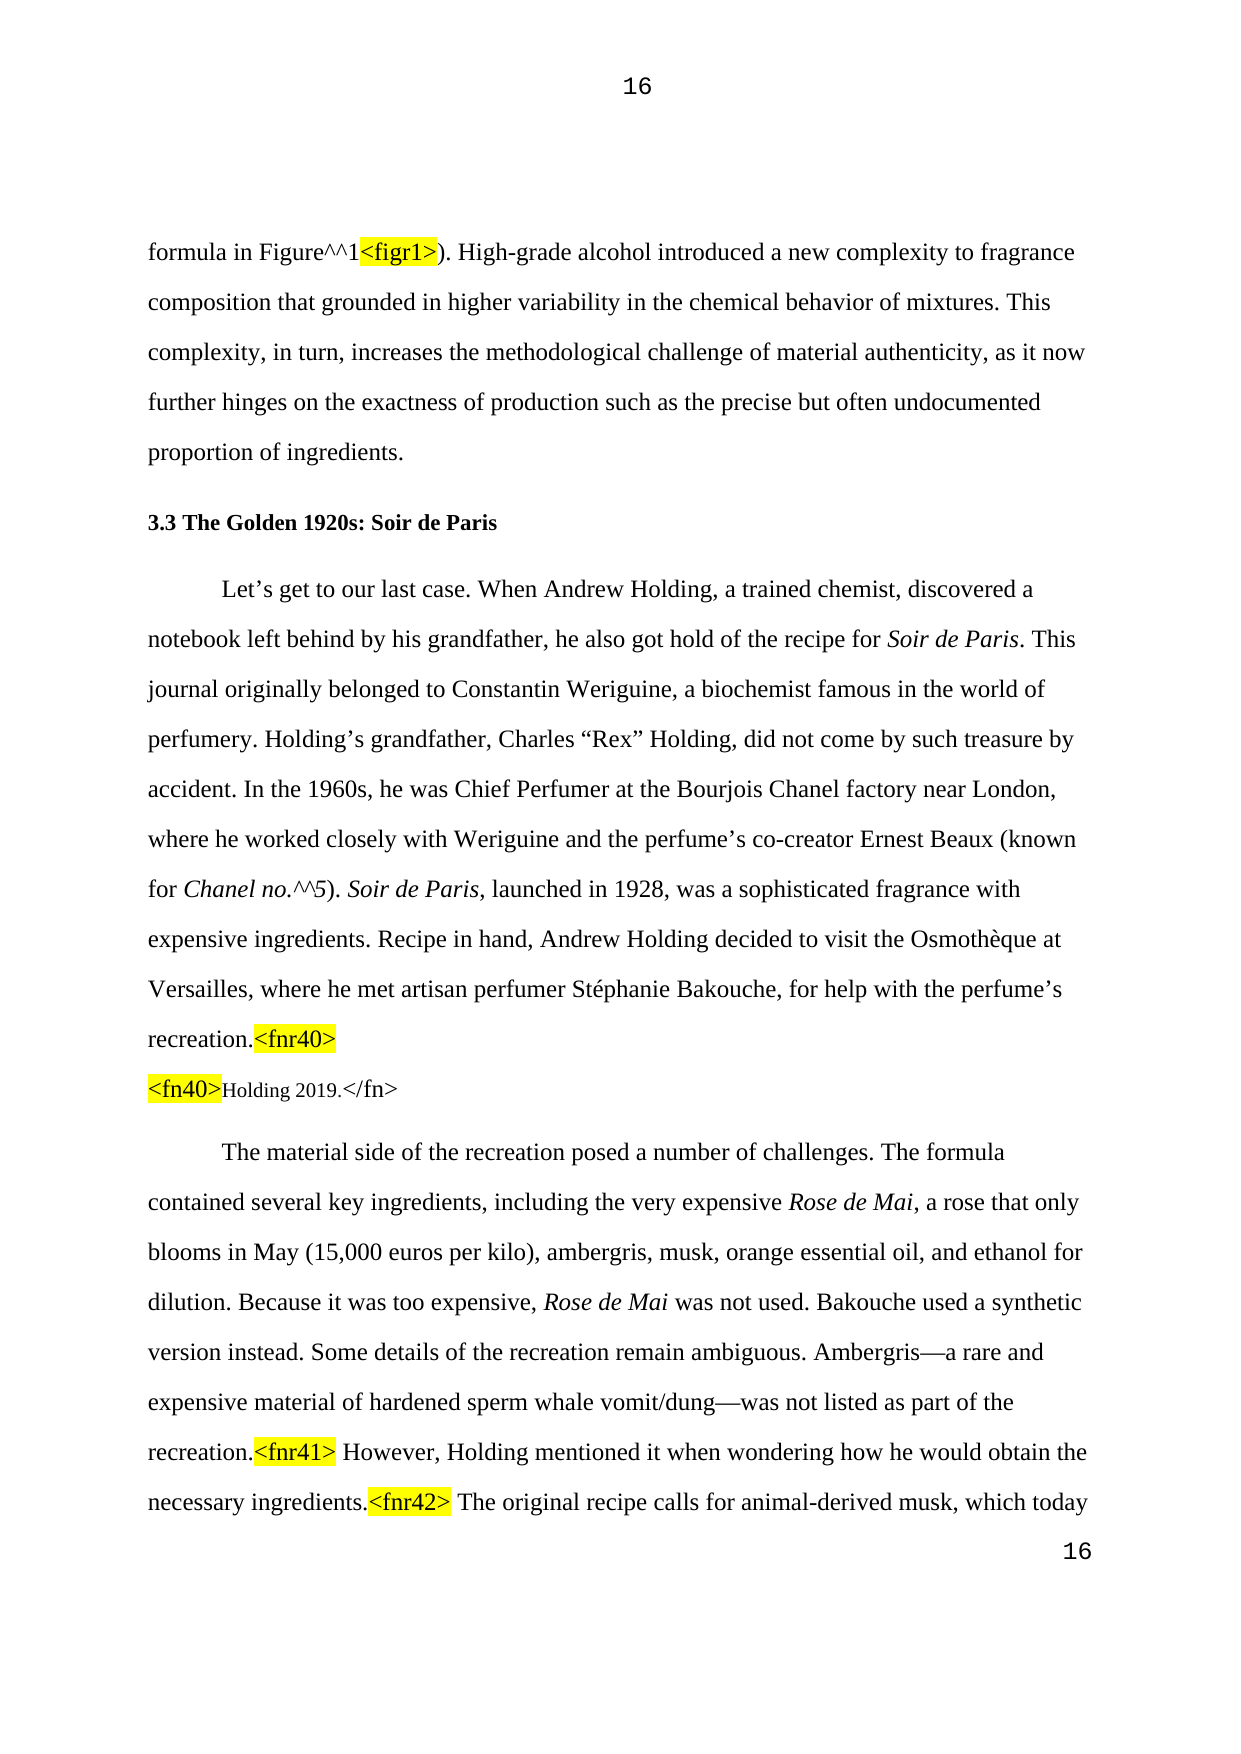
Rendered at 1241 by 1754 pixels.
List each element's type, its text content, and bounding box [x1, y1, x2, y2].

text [148, 216, 1093, 466]
text 3.3 The Golden 1920s: Soir de Paris [148, 491, 1093, 541]
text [148, 1116, 1093, 1516]
text Let’s get to our last case. When Andrew Holding, a trained chemist, discovered a notebook left behind by his grandfather, he also got hold of the recipe for Soir de Paris. This journal originally belonged to Constantin Weriguine, a biochemist famous in the world of perfumery. Holding’s grandfather, Charles “Rex” Holding, did not come by such treasure by accident. In the 1960s, he was Chief Perfumer at the Bourjois Chanel factory near London, where he worked closely with Weriguine and the perfume’s co-creator Ernest Beaux (known for Chanel no.^^5). Soir de Paris, launched in 1928, was a sophisticated fragrance with expensive ingredients. Recipe in hand, Andrew Holding decided to visit the Osmothèque at Versailles, where he met artisan perfumer Stéphanie Bakouche, for help with the perfume’s recreation.<fnr40> <fn40>Holding 2019.</fn> [148, 553, 1093, 1103]
